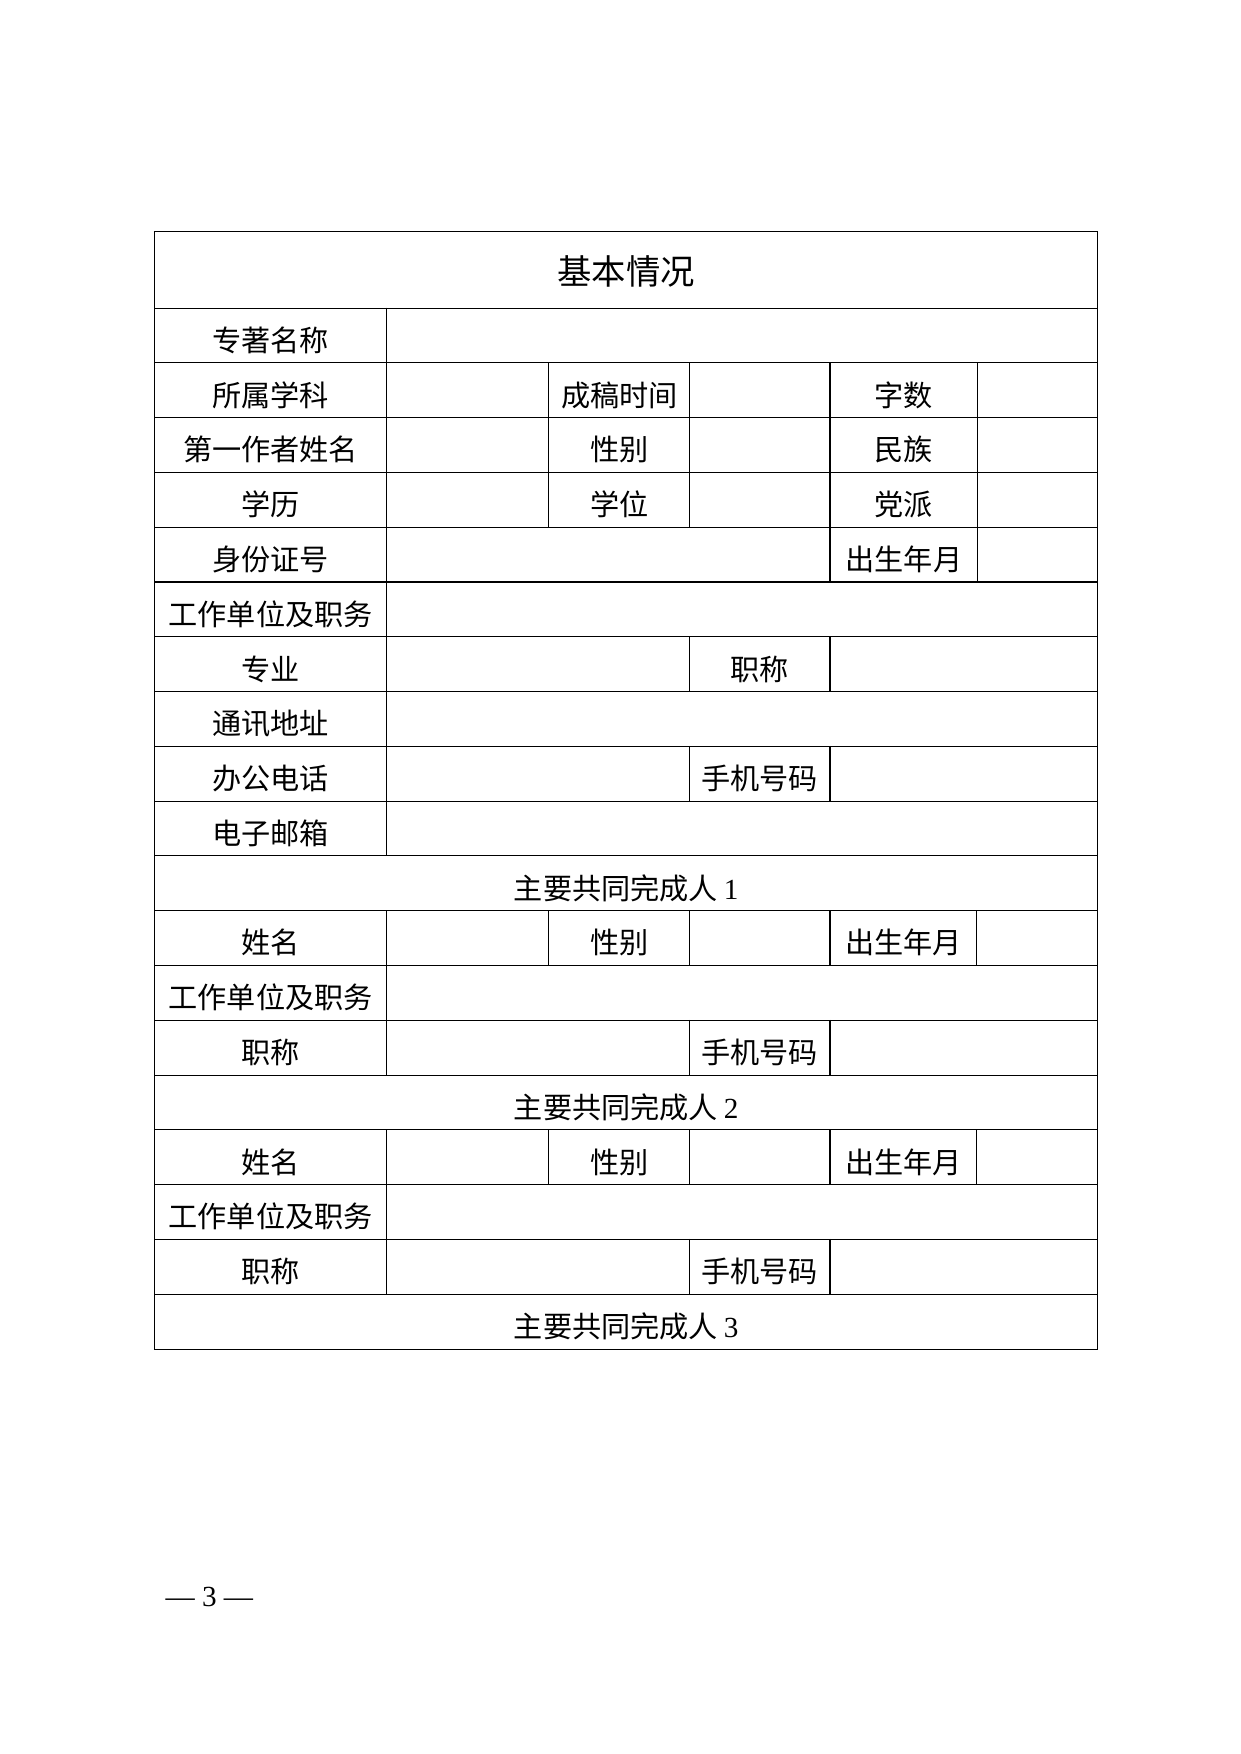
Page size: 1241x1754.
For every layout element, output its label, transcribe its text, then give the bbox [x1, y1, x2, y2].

table_cell 职称 [690, 637, 829, 691]
table_cell 性别 [549, 911, 689, 965]
table_cell [387, 692, 1097, 746]
table_cell [978, 528, 1097, 581]
table_cell 手机号码 [690, 1240, 829, 1294]
table_cell [690, 911, 829, 965]
table_cell [387, 528, 829, 581]
table_cell [387, 1130, 548, 1184]
table_cell [831, 747, 1097, 801]
table_cell 身份证号 [155, 528, 386, 581]
table_cell 专著名称 [155, 309, 386, 362]
table_cell 主要共同完成人2 [155, 1076, 1097, 1129]
table_cell 工作单位及职务 [155, 966, 386, 1020]
table_cell 字数 [831, 363, 977, 417]
table_cell [387, 802, 1097, 855]
table_cell 党派 [831, 473, 977, 527]
table_cell 手机号码 [690, 1021, 829, 1074]
table_cell [977, 911, 1097, 965]
table_cell 成稿时间 [549, 363, 689, 417]
table_cell [387, 363, 548, 417]
table_cell [978, 363, 1097, 417]
table_cell [387, 473, 548, 527]
table_cell 学历 [155, 473, 386, 527]
table_cell [831, 1240, 1097, 1294]
table_cell 办公电话 [155, 747, 386, 801]
table_cell 主要共同完成人3 [155, 1295, 1097, 1348]
table_cell [387, 583, 1097, 636]
table_cell [831, 637, 1097, 691]
table_cell [978, 418, 1097, 472]
table_cell [387, 966, 1097, 1020]
table_cell [387, 1021, 689, 1074]
table_header 基本情况 [155, 232, 1097, 307]
table_cell [387, 309, 1097, 362]
table_cell 姓名 [155, 1130, 386, 1184]
table_cell [690, 1130, 829, 1184]
table_cell [690, 418, 829, 472]
table_cell 专业 [155, 637, 386, 691]
table_cell 通讯地址 [155, 692, 386, 746]
table_cell [387, 911, 548, 965]
table_cell 出生年月 [831, 528, 977, 581]
table_cell 手机号码 [690, 747, 829, 801]
table_cell 职称 [155, 1021, 386, 1074]
table_cell [387, 1240, 689, 1294]
table_cell [387, 418, 548, 472]
table_cell 第一作者姓名 [155, 418, 386, 472]
table_cell 所属学科 [155, 363, 386, 417]
table_cell 民族 [831, 418, 977, 472]
table_cell 姓名 [155, 911, 386, 965]
table_cell [690, 473, 829, 527]
table_cell [978, 473, 1097, 527]
table_cell [387, 1185, 1097, 1239]
table_cell [387, 637, 689, 691]
table_cell 电子邮箱 [155, 802, 386, 855]
table_cell 学位 [549, 473, 689, 527]
table_cell [387, 747, 689, 801]
table_cell 主要共同完成人1 [155, 856, 1097, 910]
table_cell [977, 1130, 1097, 1184]
table_cell 出生年月 [831, 1130, 976, 1184]
table_cell [690, 363, 829, 417]
table_cell 职称 [155, 1240, 386, 1294]
table_cell 出生年月 [831, 911, 976, 965]
table_cell [831, 1021, 1097, 1074]
table_cell 工作单位及职务 [155, 583, 386, 636]
table_cell 性别 [549, 418, 689, 472]
table_cell 工作单位及职务 [155, 1185, 386, 1239]
table_cell 性别 [549, 1130, 689, 1184]
